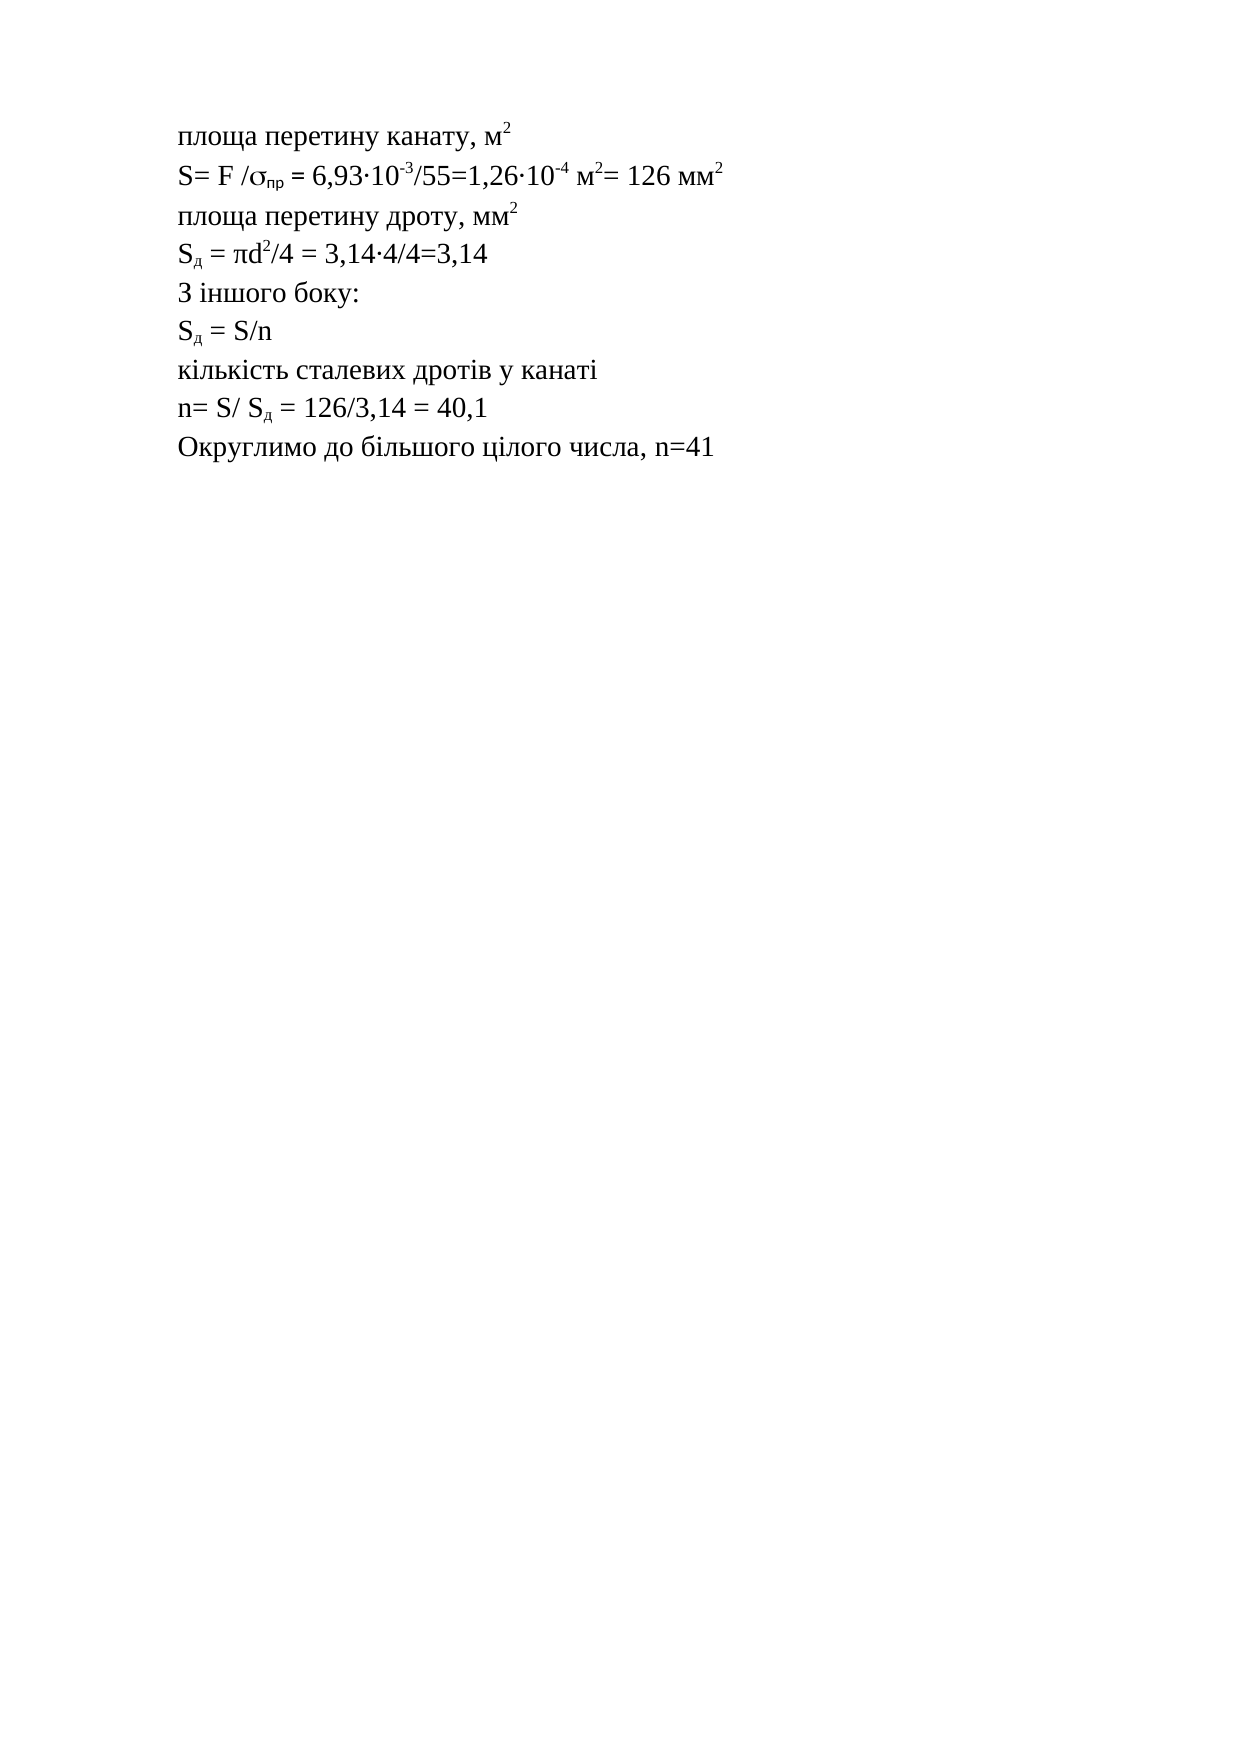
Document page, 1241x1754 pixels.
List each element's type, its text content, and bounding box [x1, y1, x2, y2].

text Sд = S/n [177, 313, 1152, 347]
text кількість сталевих дротів у канаті [177, 352, 1152, 385]
text S= F /пр = 6,93∙10-3/55=1,26∙10-4 м2= 126 мм2 [177, 157, 1152, 192]
text площа перетину дроту, мм2 [177, 198, 1152, 231]
text n= S/ Sд = 126/3,14 = 40,1 [177, 390, 1152, 424]
text З іншого боку: [177, 275, 1152, 308]
text Sд = πd2/4 = 3,14∙4/4=3,14 [177, 236, 1152, 270]
text площа перетину канату, м2 [177, 118, 1152, 152]
text Округлимо до більшого цілого числа, n=41 [177, 429, 1152, 462]
